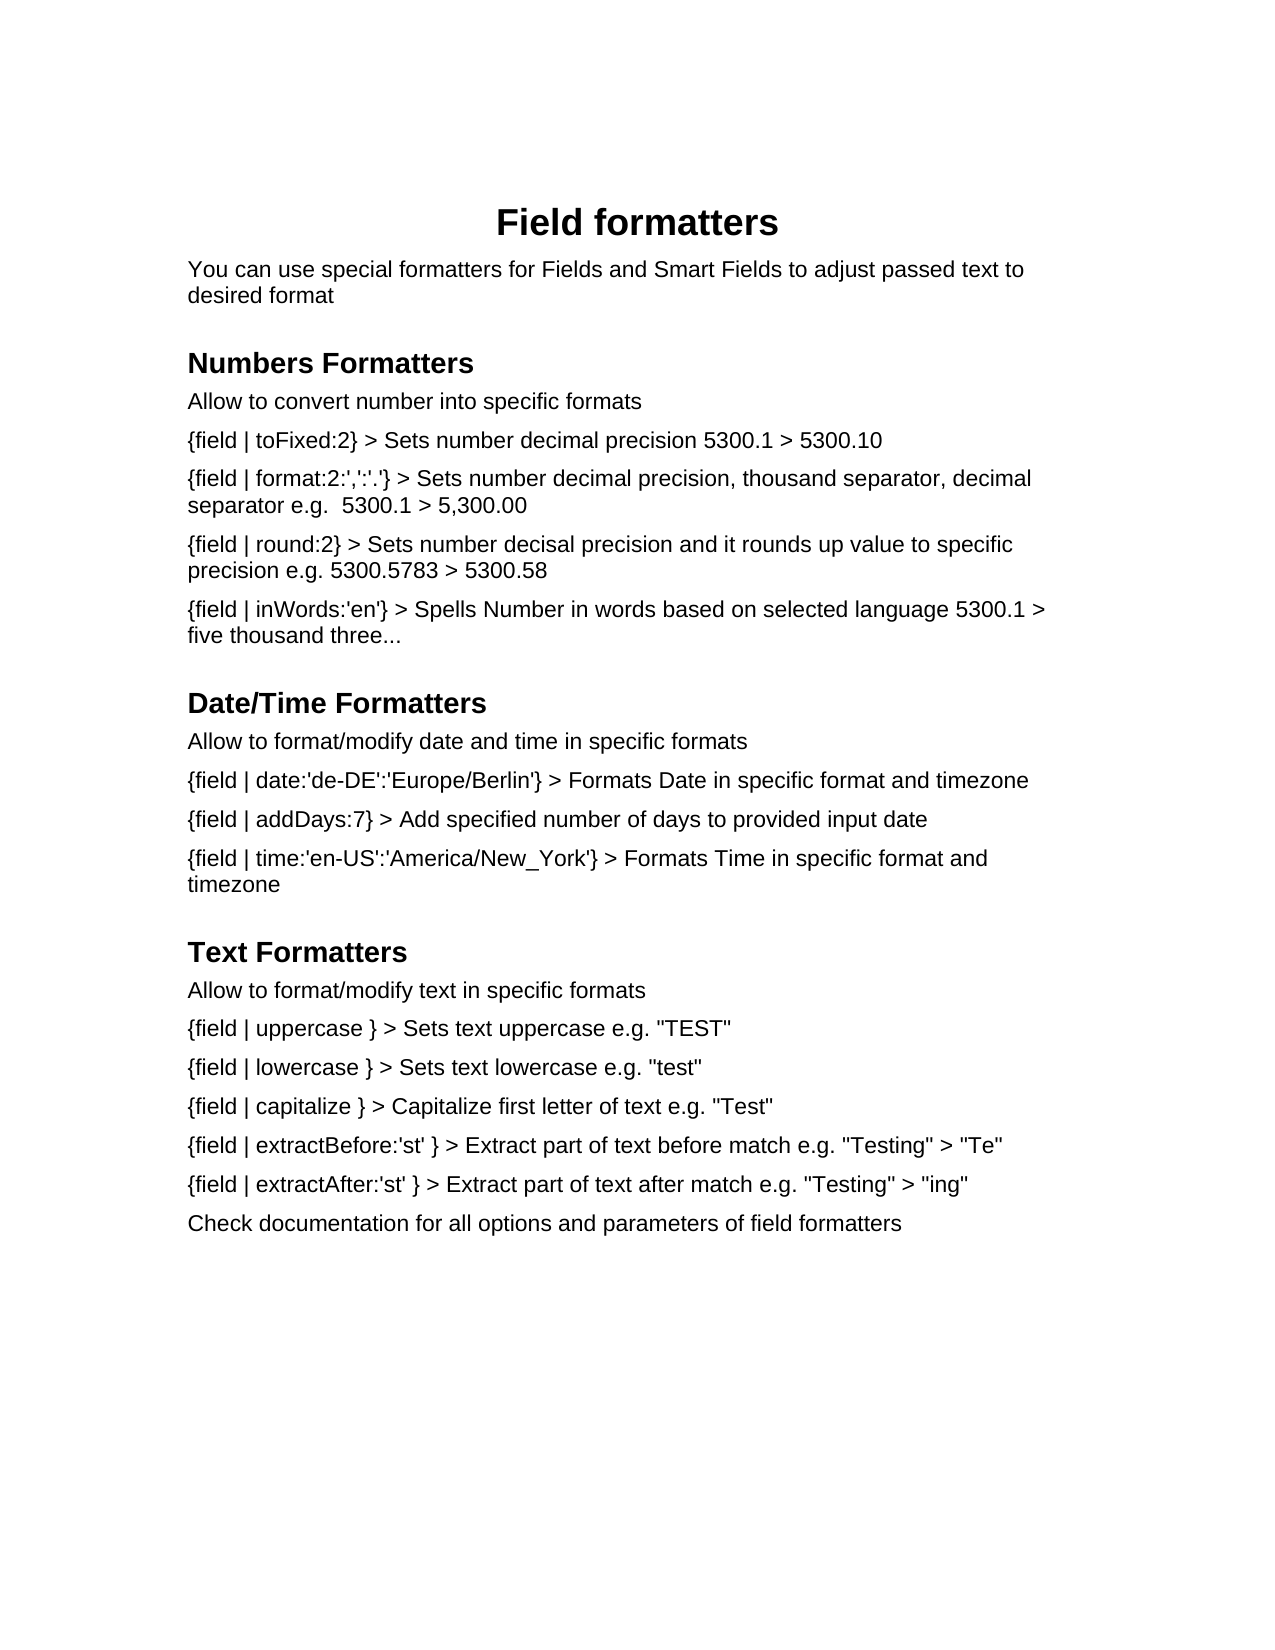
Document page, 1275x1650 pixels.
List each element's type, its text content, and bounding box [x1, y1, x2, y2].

text {field | round:2} > Sets number decisal precision and it rounds up value to specific precision e.g. 5300.5783 > 5300.58 [187, 531, 1087, 583]
subtitle Field formatters [187, 200, 1087, 243]
text Allow to format/modify text in specific formats [187, 977, 1087, 1003]
subtitle Numbers Formatters [187, 346, 1087, 379]
text {field | capitalize } > Capitalize first letter of text e.g. "Test" [187, 1093, 1087, 1119]
text {field | time:'en-US':'America/New_York'} > Formats Time in specific format and timezone [187, 844, 1087, 897]
text {field | extractBefore:'st' } > Extract part of text before match e.g. "Testing" > "Te" [187, 1132, 1087, 1158]
text {field | addDays:7} > Add specified number of days to provided input date [187, 806, 1087, 832]
text {field | lowercase } > Sets text lowercase e.g. "test" [187, 1054, 1087, 1081]
text {field | inWords:'en'} > Spells Number in words based on selected language 5300.1 > five thousand three... [187, 596, 1087, 648]
text Allow to format/modify date and time in specific formats [187, 728, 1087, 754]
text {field | format:2:',':'.'} > Sets number decimal precision, thousand separator, decimal separator e.g. 5300.1 > 5,300.00 [187, 465, 1087, 518]
subtitle Date/Time Formatters [187, 686, 1087, 719]
text {field | extractAfter:'st' } > Extract part of text after match e.g. "Testing" > "ing" [187, 1171, 1087, 1197]
subtitle Text Formatters [187, 935, 1087, 968]
text Check documentation for all options and parameters of field formatters [187, 1210, 1087, 1236]
text You can use special formatters for Fields and Smart Fields to adjust passed text to desired format [187, 256, 1087, 308]
text {field | date:'de-DE':'Europe/Berlin'} > Formats Date in specific format and timezone [187, 767, 1087, 793]
text {field | toFixed:2} > Sets number decimal precision 5300.1 > 5300.10 [187, 427, 1087, 453]
text Allow to convert number into specific formats [187, 388, 1087, 414]
text {field | uppercase } > Sets text uppercase e.g. "TEST" [187, 1015, 1087, 1042]
